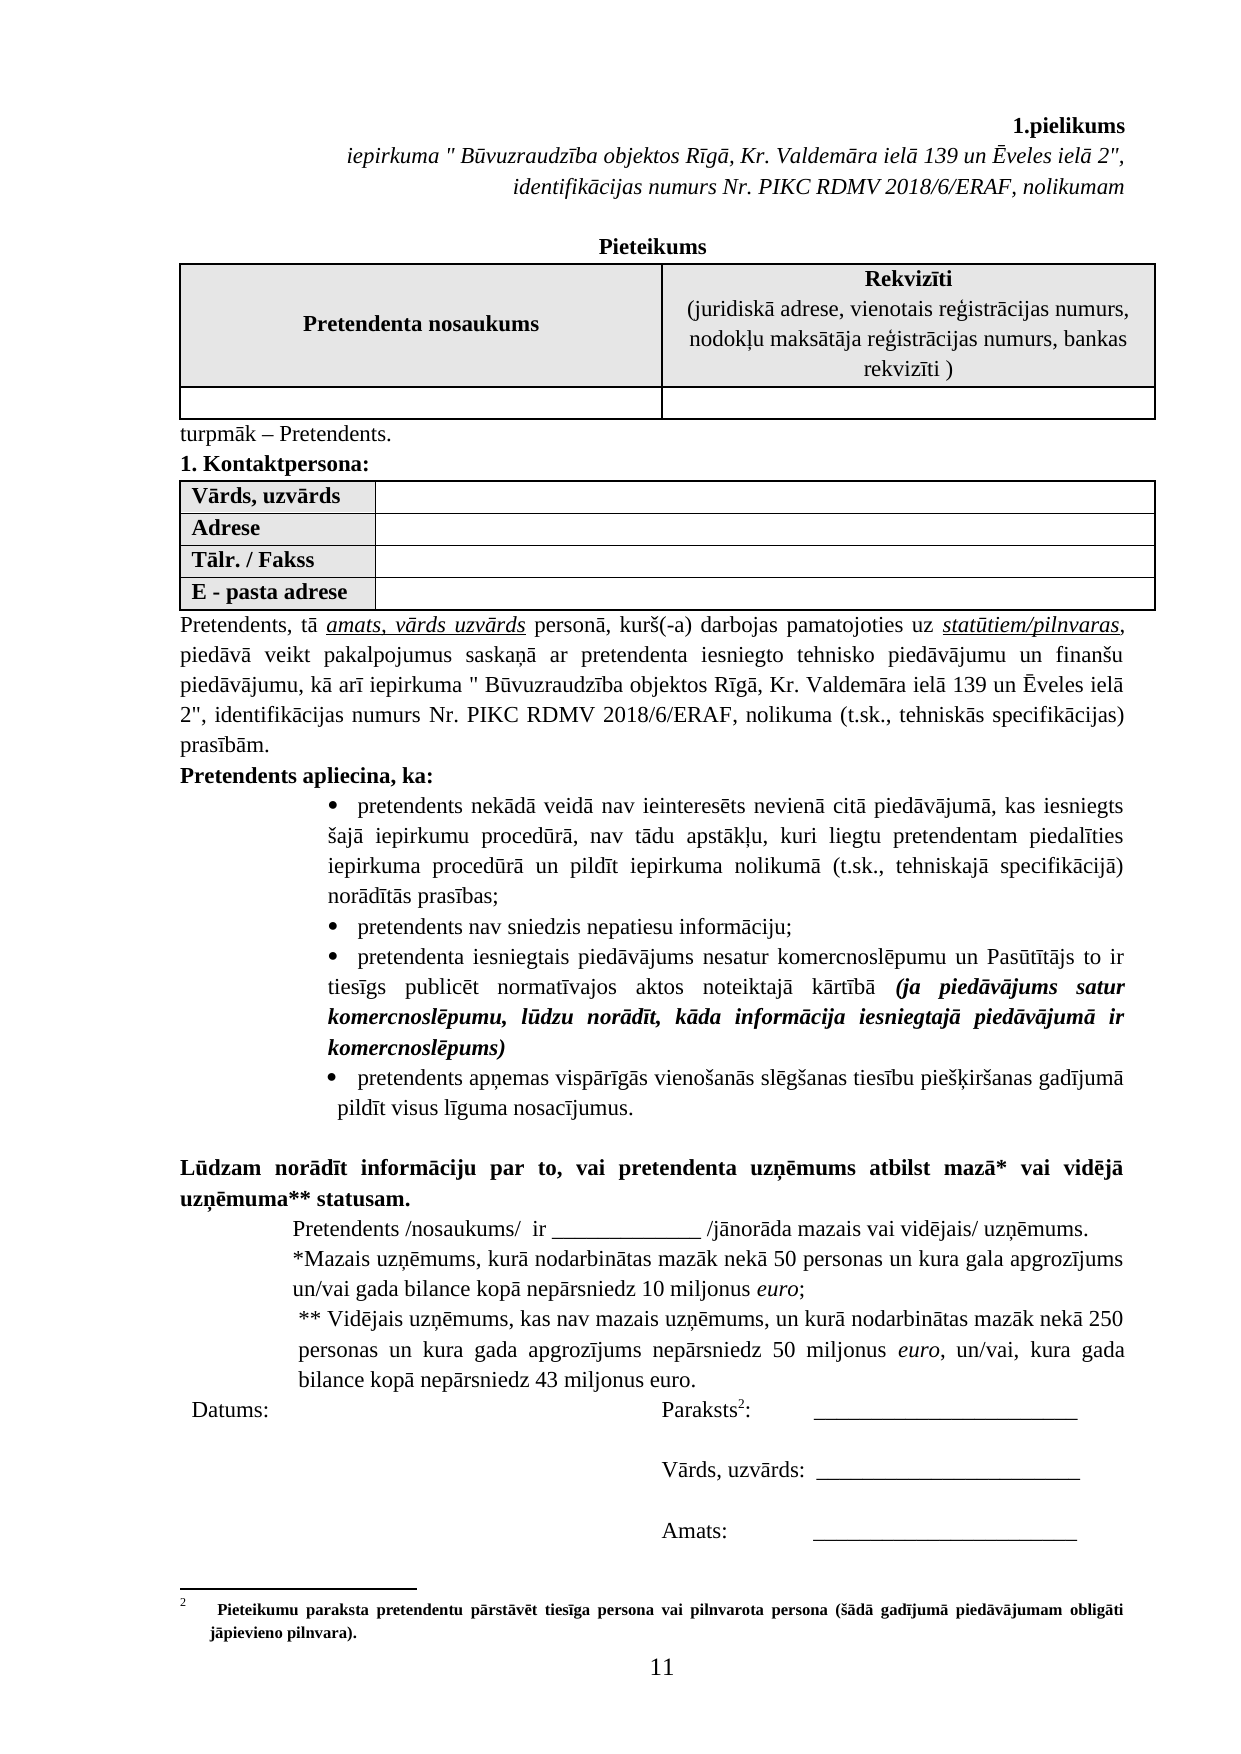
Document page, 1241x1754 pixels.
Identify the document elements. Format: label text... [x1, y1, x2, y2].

table_cell [376, 578, 1154, 609]
text turpmāk – Pretendents. [180, 420, 1125, 446]
table_cell [376, 514, 1154, 545]
table_header Paraksts: _______________________ Vārds, uzvārds: _______________________ Amats: _______________________ [650, 1396, 1129, 1547]
table_header Datums: [180, 1396, 650, 1547]
table_cell Adrese [181, 514, 375, 545]
text Pretendents /nosaukums/ ir _____________ /jānorāda mazais vai vidējais/ uzņēmums. [292, 1215, 1125, 1241]
list Kontaktpersona: [180, 450, 1125, 476]
text ** Vidējais uzņēmums, kas nav mazais uzņēmums, un kurā nodarbinātas mazāk nekā 250 personas un kura gada apgrozījums nepārsniedz 50 miljonus euro, un/vai, kura gada bilance kopā nepārsniedz 43 miljonus euro. [298, 1305, 1125, 1392]
table_header Pretendenta nosaukums [181, 265, 661, 386]
table_cell [181, 388, 661, 418]
list pretendents apņemas vispārīgās vienošanās slēgšanas tiesību piešķiršanas gadījumā pildīt visus līguma nosacījumus. [328, 1064, 1125, 1120]
list pretendents nekādā veidā nav ieinteresēts nevienā citā piedāvājumā, kas iesniegts šajā iepirkumu procedūrā, nav tādu apstākļu, kuri liegtu pretendentam piedalīties iepirkuma procedūrā un pildīt iepirkuma nolikumā (t.sk., tehniskajā specifikācijā) norādītās prasības; [328, 792, 1125, 909]
text *Mazais uzņēmums, kurā nodarbinātas mazāk nekā 50 personas un kura gala apgrozījums un/vai gada bilance kopā nepārsniedz 10 miljonus euro; [292, 1245, 1125, 1302]
table_cell Tālr. / Fakss [181, 546, 375, 577]
table_header Rekvizīti (juridiskā adrese, vienotais reģistrācijas numurs, nodokļu maksātāja reģistrācijas numurs, bankas rekvizīti ) [663, 265, 1154, 386]
text Pieteikums [180, 233, 1125, 259]
text identifikācijas numurs Nr. PIKC RDMV 2018/6/ERAF, nolikumam [180, 173, 1125, 199]
table_cell [663, 388, 1154, 418]
table_header [376, 482, 1154, 512]
text iepirkuma " Būvuzraudzība objektos Rīgā, Kr. Valdemāra ielā 139 un Ēveles ielā 2", [180, 142, 1125, 169]
table_header Vārds, uzvārds [181, 482, 375, 512]
table_cell E - pasta adrese [181, 578, 375, 609]
list pretendents nav sniedzis nepatiesu informāciju; [328, 913, 1125, 939]
table_cell [376, 546, 1154, 577]
text 1.pielikums [180, 112, 1125, 139]
text Pretendents, tā amats, vārds uzvārds personā, kurš(-a) darbojas pamatojoties uz statūtiem/pilnvaras, piedāvā veikt pakalpojumus saskaņā ar pretendenta iesniegto tehnisko piedāvājumu un finanšu piedāvājumu, kā arī iepirkuma " Būvuzraudzība objektos Rīgā, Kr. Valdemāra ielā 139 un Ēveles ielā 2", identifikācijas numurs Nr. PIKC RDMV 2018/6/ERAF, nolikuma (t.sk., tehniskās specifikācijas) prasībām. [180, 611, 1125, 758]
list pretendenta iesniegtais piedāvājums nesatur komercnoslēpumu un Pasūtītājs to ir tiesīgs publicēt normatīvajos aktos noteiktajā kārtībā (ja piedāvājums satur komercnoslēpumu, lūdzu norādīt, kāda informācija iesniegtajā piedāvājumā ir komercnoslēpums) [328, 943, 1125, 1060]
text Pretendents apliecina, ka: [180, 762, 1125, 788]
text Lūdzam norādīt informāciju par to, vai pretendenta uzņēmums atbilst mazā* vai vidējā uzņēmuma** statusam. [180, 1154, 1125, 1211]
